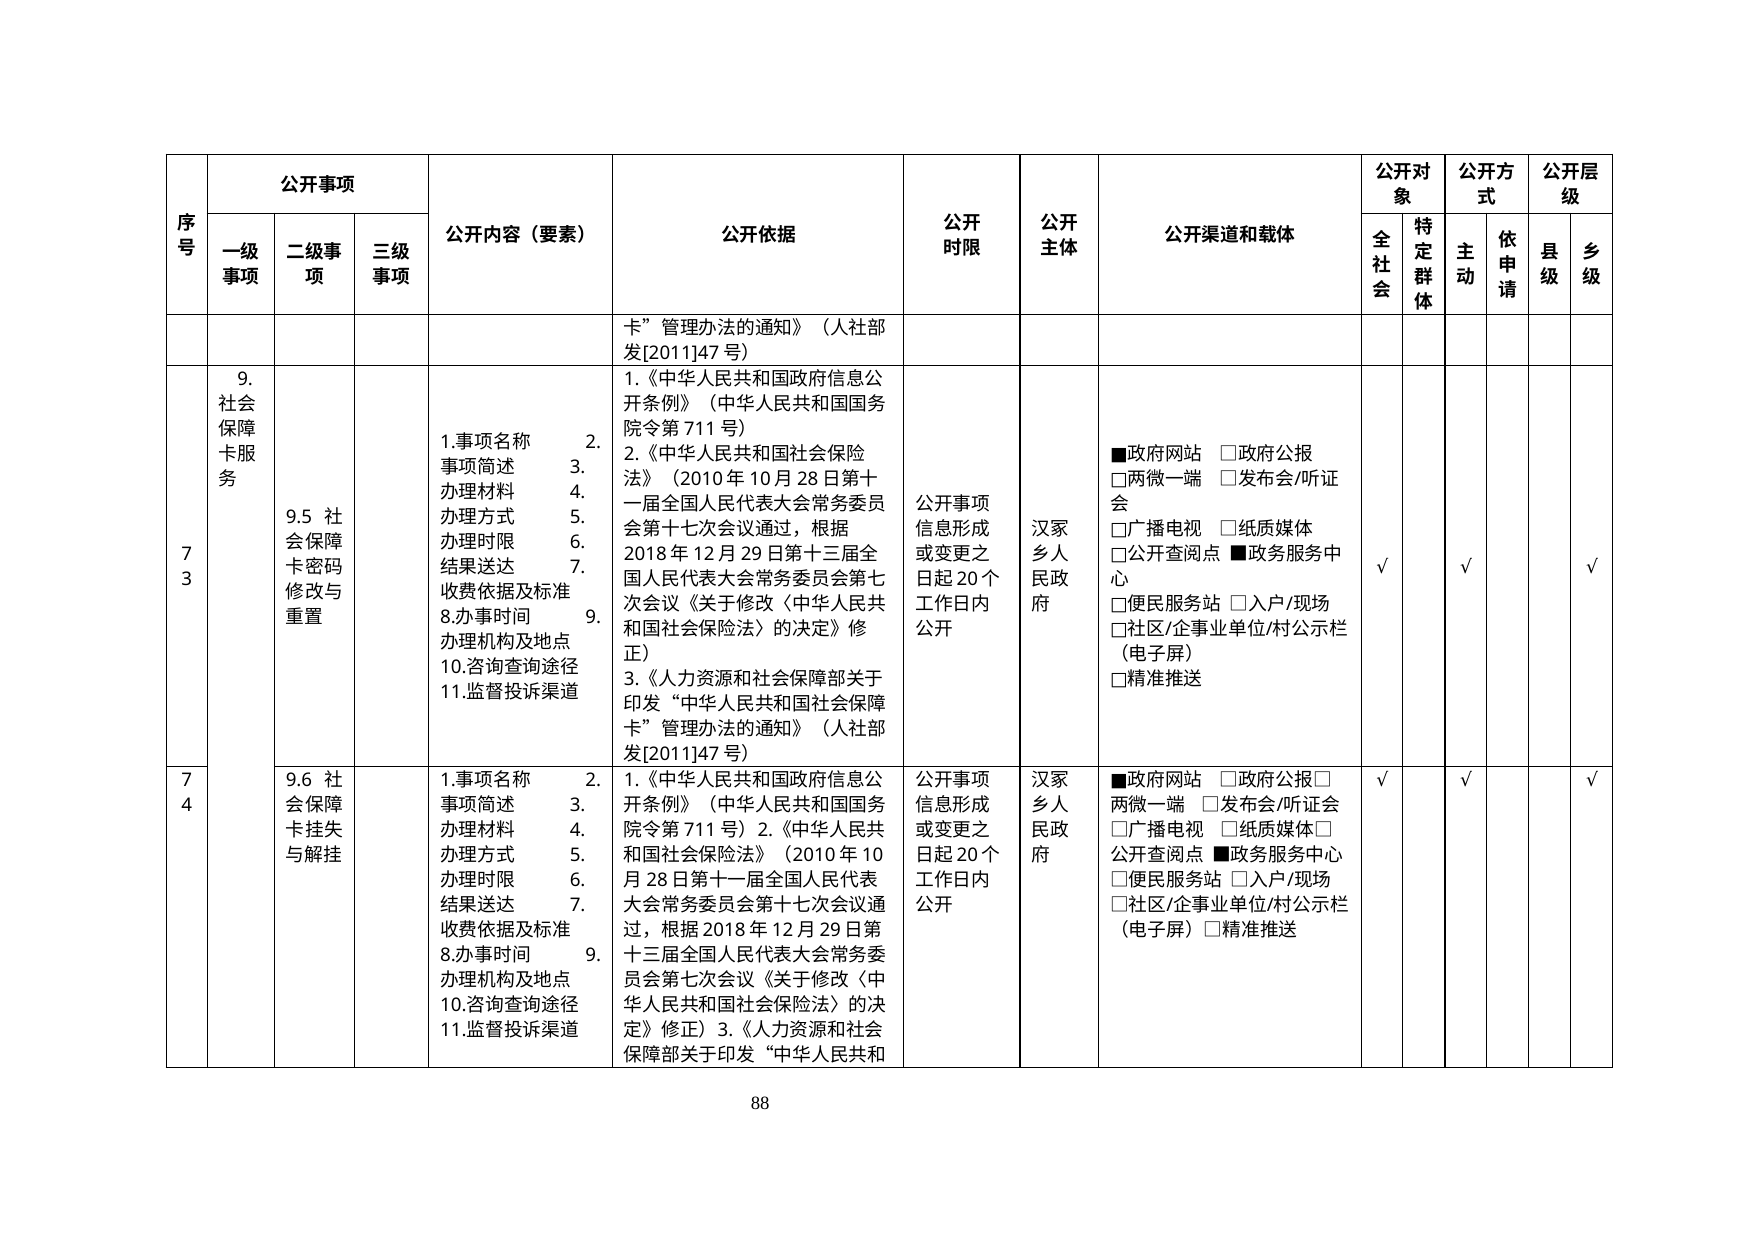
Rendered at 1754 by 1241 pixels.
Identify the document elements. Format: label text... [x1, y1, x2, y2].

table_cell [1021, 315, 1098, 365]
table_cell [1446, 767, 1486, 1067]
table_cell 主动 [1446, 214, 1486, 314]
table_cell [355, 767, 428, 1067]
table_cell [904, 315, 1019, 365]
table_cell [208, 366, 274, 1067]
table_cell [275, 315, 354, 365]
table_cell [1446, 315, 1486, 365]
table_header 公开 主体 [1021, 155, 1098, 314]
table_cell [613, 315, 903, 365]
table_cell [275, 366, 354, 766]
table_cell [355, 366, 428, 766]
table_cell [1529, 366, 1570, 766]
table_header 公开方式 [1446, 155, 1528, 213]
table_cell 三级事项 [355, 214, 428, 314]
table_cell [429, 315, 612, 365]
table_header 公开依据 [613, 155, 903, 314]
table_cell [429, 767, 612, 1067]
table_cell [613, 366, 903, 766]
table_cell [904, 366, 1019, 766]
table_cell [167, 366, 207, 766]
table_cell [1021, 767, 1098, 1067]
table_header 公开事项 [208, 155, 428, 213]
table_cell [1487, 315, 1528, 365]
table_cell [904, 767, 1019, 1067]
table_cell 县级 [1529, 214, 1570, 314]
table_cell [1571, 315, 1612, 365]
table_cell 特定群体 [1403, 214, 1444, 314]
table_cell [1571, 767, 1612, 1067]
table_cell 全社会 [1362, 214, 1402, 314]
table_header 公开对象 [1362, 155, 1444, 213]
table_cell 乡级 [1571, 214, 1612, 314]
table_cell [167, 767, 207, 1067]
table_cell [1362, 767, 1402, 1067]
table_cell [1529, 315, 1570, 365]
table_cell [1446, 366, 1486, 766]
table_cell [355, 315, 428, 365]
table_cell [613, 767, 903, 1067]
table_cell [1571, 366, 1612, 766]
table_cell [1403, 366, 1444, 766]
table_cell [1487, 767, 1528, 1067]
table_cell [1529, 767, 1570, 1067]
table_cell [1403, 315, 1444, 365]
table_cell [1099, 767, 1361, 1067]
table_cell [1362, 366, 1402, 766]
table_cell 二级事项 [275, 214, 354, 314]
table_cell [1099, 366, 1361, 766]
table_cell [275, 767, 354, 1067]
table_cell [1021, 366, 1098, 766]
table_header 公开内容（要素） [429, 155, 612, 314]
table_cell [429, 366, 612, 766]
table_header 序号 [167, 155, 207, 314]
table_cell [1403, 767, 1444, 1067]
table_header 公开渠道和载体 [1099, 155, 1361, 314]
table_cell 依申请 [1487, 214, 1528, 314]
table_cell 一级事项 [208, 214, 274, 314]
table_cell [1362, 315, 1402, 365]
table_header 公开层级 [1529, 155, 1612, 213]
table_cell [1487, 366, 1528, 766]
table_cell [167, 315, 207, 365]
table_header 公开 时限 [904, 155, 1019, 314]
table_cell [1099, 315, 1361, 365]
